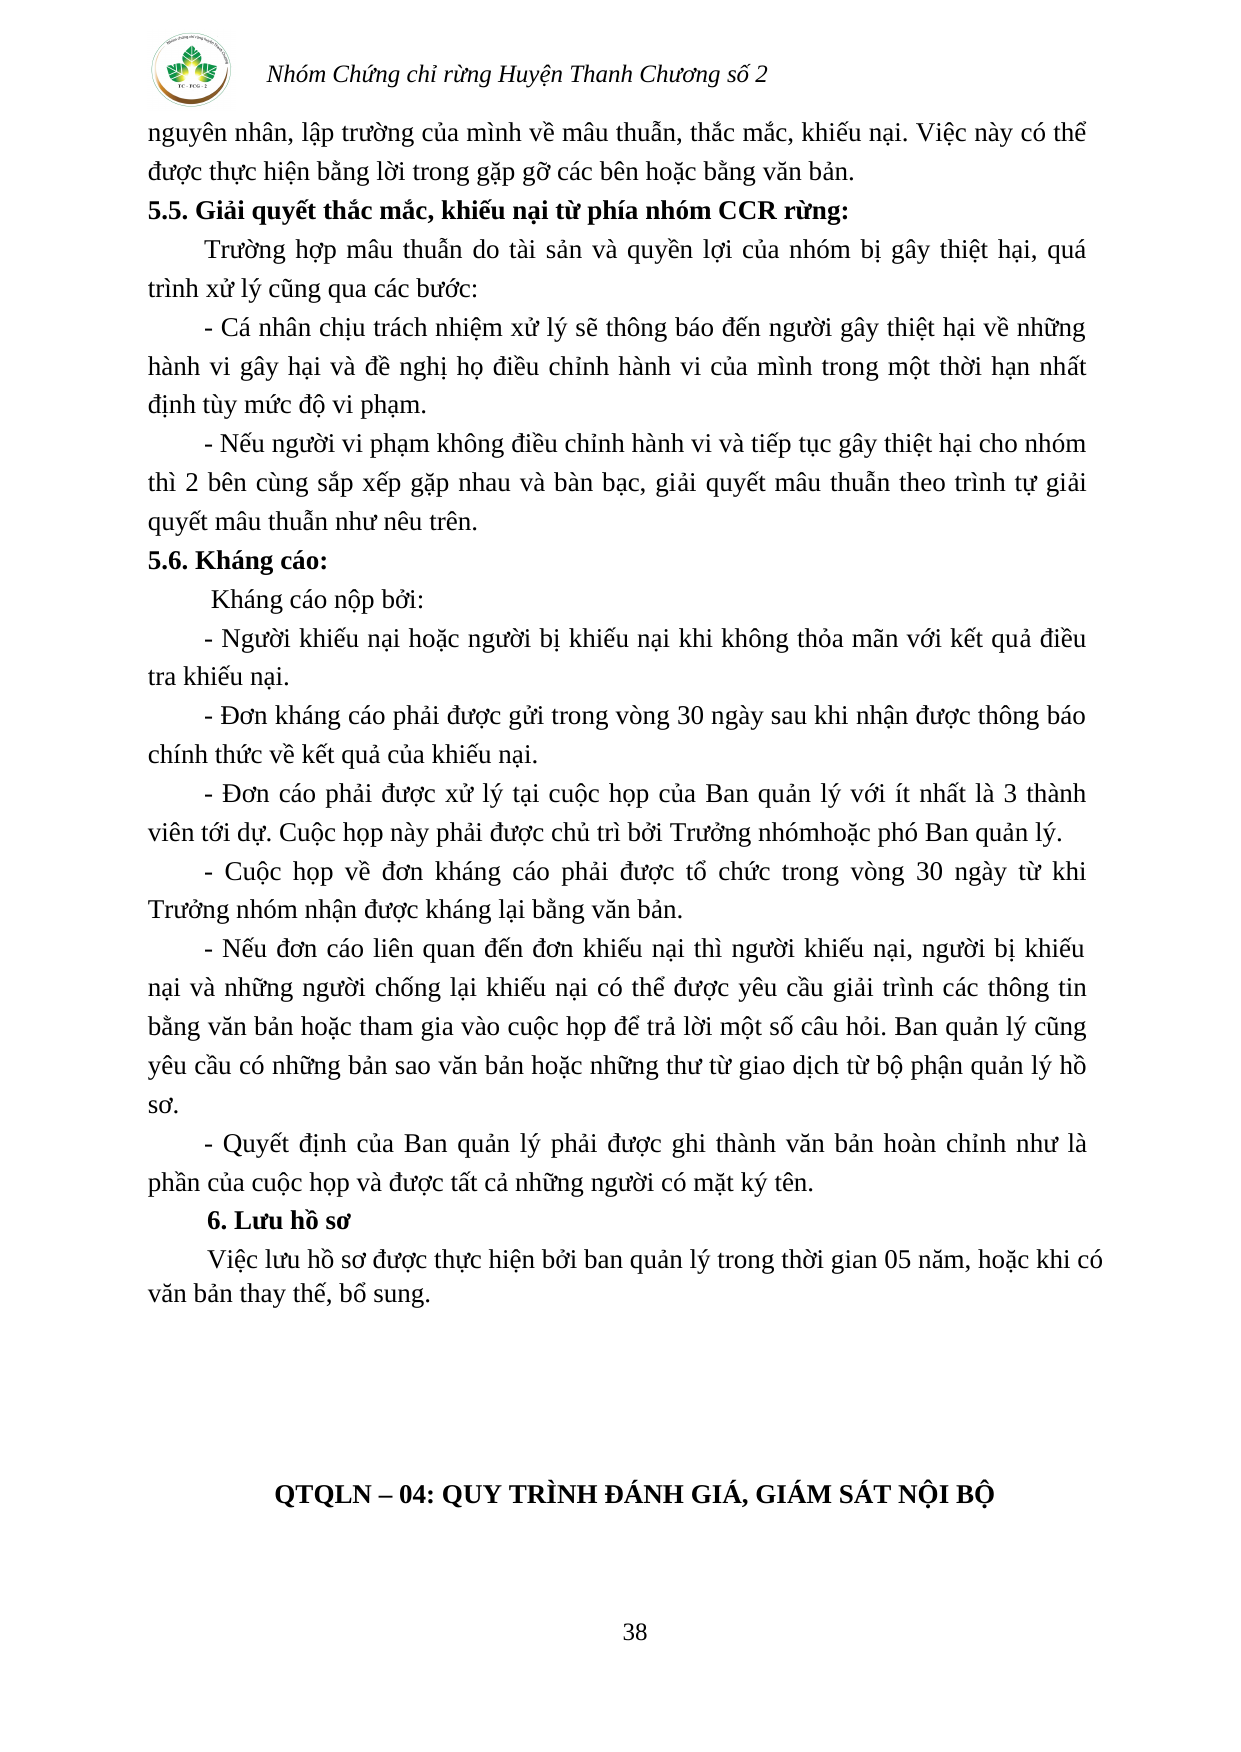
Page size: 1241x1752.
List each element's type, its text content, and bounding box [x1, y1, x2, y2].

text - Quyết định của Ban quản lý phải được ghi thành văn bản hoàn chỉnh như là phần của cuộc họp và được tất cả những người có mặt ký tên. [148, 1127, 1087, 1197]
text - Người khiếu nại hoặc người bị khiếu nại khi không thỏa mãn với kết quả điều tra khiếu nại. [148, 622, 1087, 692]
text - Cuộc họp về đơn kháng cáo phải được tổ chức trong vòng 30 ngày từ khi Trưởng nhóm nhận được kháng lại bằng văn bản. [148, 855, 1087, 925]
text 5.6. Kháng cáo: [148, 544, 1087, 575]
text Kháng cáo nộp bởi: [148, 583, 1087, 614]
text QTQLN – 04: QUY TRÌNH ĐÁNH GIÁ, GIÁM SÁT NỘI BỘ [148, 1478, 1122, 1509]
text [148, 117, 1087, 187]
text - Nếu đơn cáo liên quan đến đơn khiếu nại thì người khiếu nại, người bị khiếu nại và những người chống lại khiếu nại có thể được yêu cầu giải trình các thông tin bằng văn bản hoặc tham gia vào cuộc họp để trả lời một số câu hỏi. Ban quản lý cũng yêu cầu có những bản sao văn bản hoặc những thư từ giao dịch từ bộ phận quản lý hồ sơ. [148, 932, 1087, 1119]
text - Đơn kháng cáo phải được gửi trong vòng 30 ngày sau khi nhận được thông báo chính thức về kết quả của khiếu nại. [148, 699, 1087, 769]
text 5.5. Giải quyết thắc mắc, khiếu nại từ phía nhóm CCR rừng: [148, 194, 1087, 225]
text Việc lưu hồ sơ được thực hiện bởi ban quản lý trong thời gian 05 năm, hoặc khi có văn bản thay thế, bổ sung. [148, 1243, 1122, 1308]
text - Nếu người vi phạm không điều chỉnh hành vi và tiếp tục gây thiệt hại cho nhóm thì 2 bên cùng sắp xếp gặp nhau và bàn bạc, giải quyết mâu thuẫn theo trình tự giải quyết mâu thuẫn như nêu trên. [148, 427, 1087, 536]
text - Cá nhân chịu trách nhiệm xử lý sẽ thông báo đến người gây thiệt hại về những hành vi gây hại và đề nghị họ điều chỉnh hành vi của mình trong một thời hạn nhất định tùy mức độ vi phạm. [148, 311, 1087, 420]
text 6. Lưu hồ sơ [148, 1204, 1122, 1236]
text - Đơn cáo phải được xử lý tại cuộc họp của Ban quản lý với ít nhất là 3 thành viên tới dự. Cuộc họp này phải được chủ trì bởi Trưởng nhómhoặc phó Ban quản lý. [148, 777, 1087, 847]
picture [146, 29, 237, 111]
text Trường hợp mâu thuẫn do tài sản và quyền lợi của nhóm bị gây thiệt hại, quá trình xử lý cũng qua các bước: [148, 233, 1087, 303]
